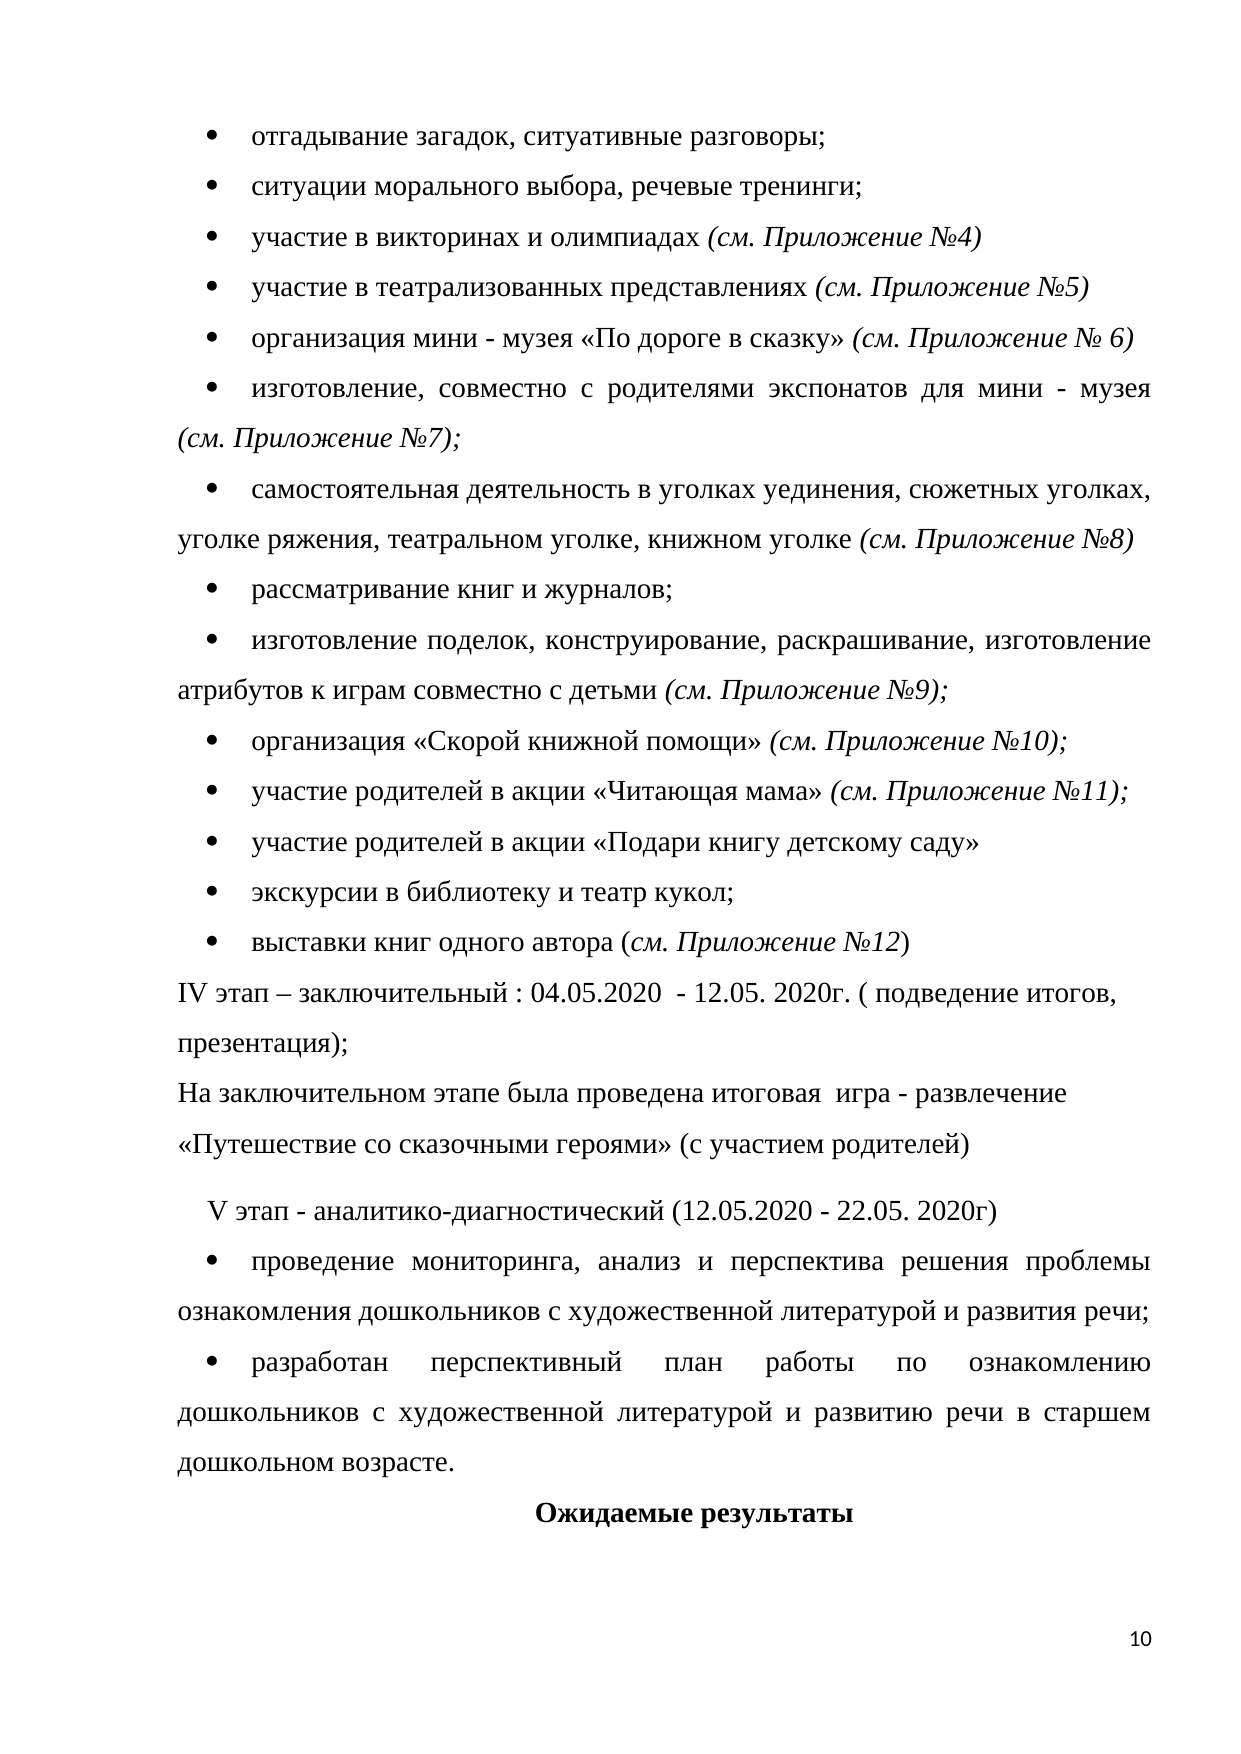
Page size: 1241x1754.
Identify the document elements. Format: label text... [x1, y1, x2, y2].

list участие в театрализованных представлениях (см. Приложение №5) [177, 269, 1152, 303]
text V этап - аналитико-диагностический (12.05.2020 - 22.05. 2020г) [177, 1193, 1152, 1226]
list организация «Скорой книжной помощи» (см. Приложение №10); [177, 723, 1152, 756]
list участие родителей в акции «Читающая мама» (см. Приложение №11); [177, 773, 1152, 807]
list рассматривание книг и журналов; [177, 572, 1152, 605]
list выставки книг одного автора (см. Приложение №12) [177, 924, 1152, 958]
text Ожидаемые результаты [177, 1495, 1152, 1528]
list изготовление поделок, конструирование, раскрашивание, изготовление атрибутов к играм совместно с детьми (см. Приложение №9); [177, 622, 1152, 706]
list отгадывание загадок, ситуативные разговоры; [177, 118, 1152, 152]
list организация мини - музея «По дороге в сказку» (см. Приложение № 6) [177, 320, 1152, 353]
list самостоятельная деятельность в уголках уединения, сюжетных уголках, уголке ряжения, театральном уголке, книжном уголке (см. Приложение №8) [177, 471, 1152, 555]
text IV этап – заключительный : 04.05.2020 - 12.05. 2020г. ( подведение итогов, презентация); [177, 975, 1152, 1059]
list экскурсии в библиотеку и театр кукол; [177, 874, 1152, 908]
list ситуации морального выбора, речевые тренинги; [177, 168, 1152, 202]
text На заключительном этапе была проведена итоговая игра - развлечение «Путешествие со сказочными героями» (с участием родителей) [177, 1076, 1152, 1159]
list участие родителей в акции «Подари книгу детскому саду» [177, 824, 1152, 857]
list разработан перспективный план работы по ознакомлению дошкольников с художественной литературой и развитию речи в старшем дошкольном возрасте. [177, 1344, 1152, 1478]
list изготовление, совместно с родителями экспонатов для мини - музея (см. Приложение №7); [177, 370, 1152, 454]
list проведение мониторинга, анализ и перспектива решения проблемы ознакомления дошкольников с художественной литературой и развития речи; [177, 1243, 1152, 1327]
list участие в викторинах и олимпиадах (см. Приложение №4) [177, 219, 1152, 253]
